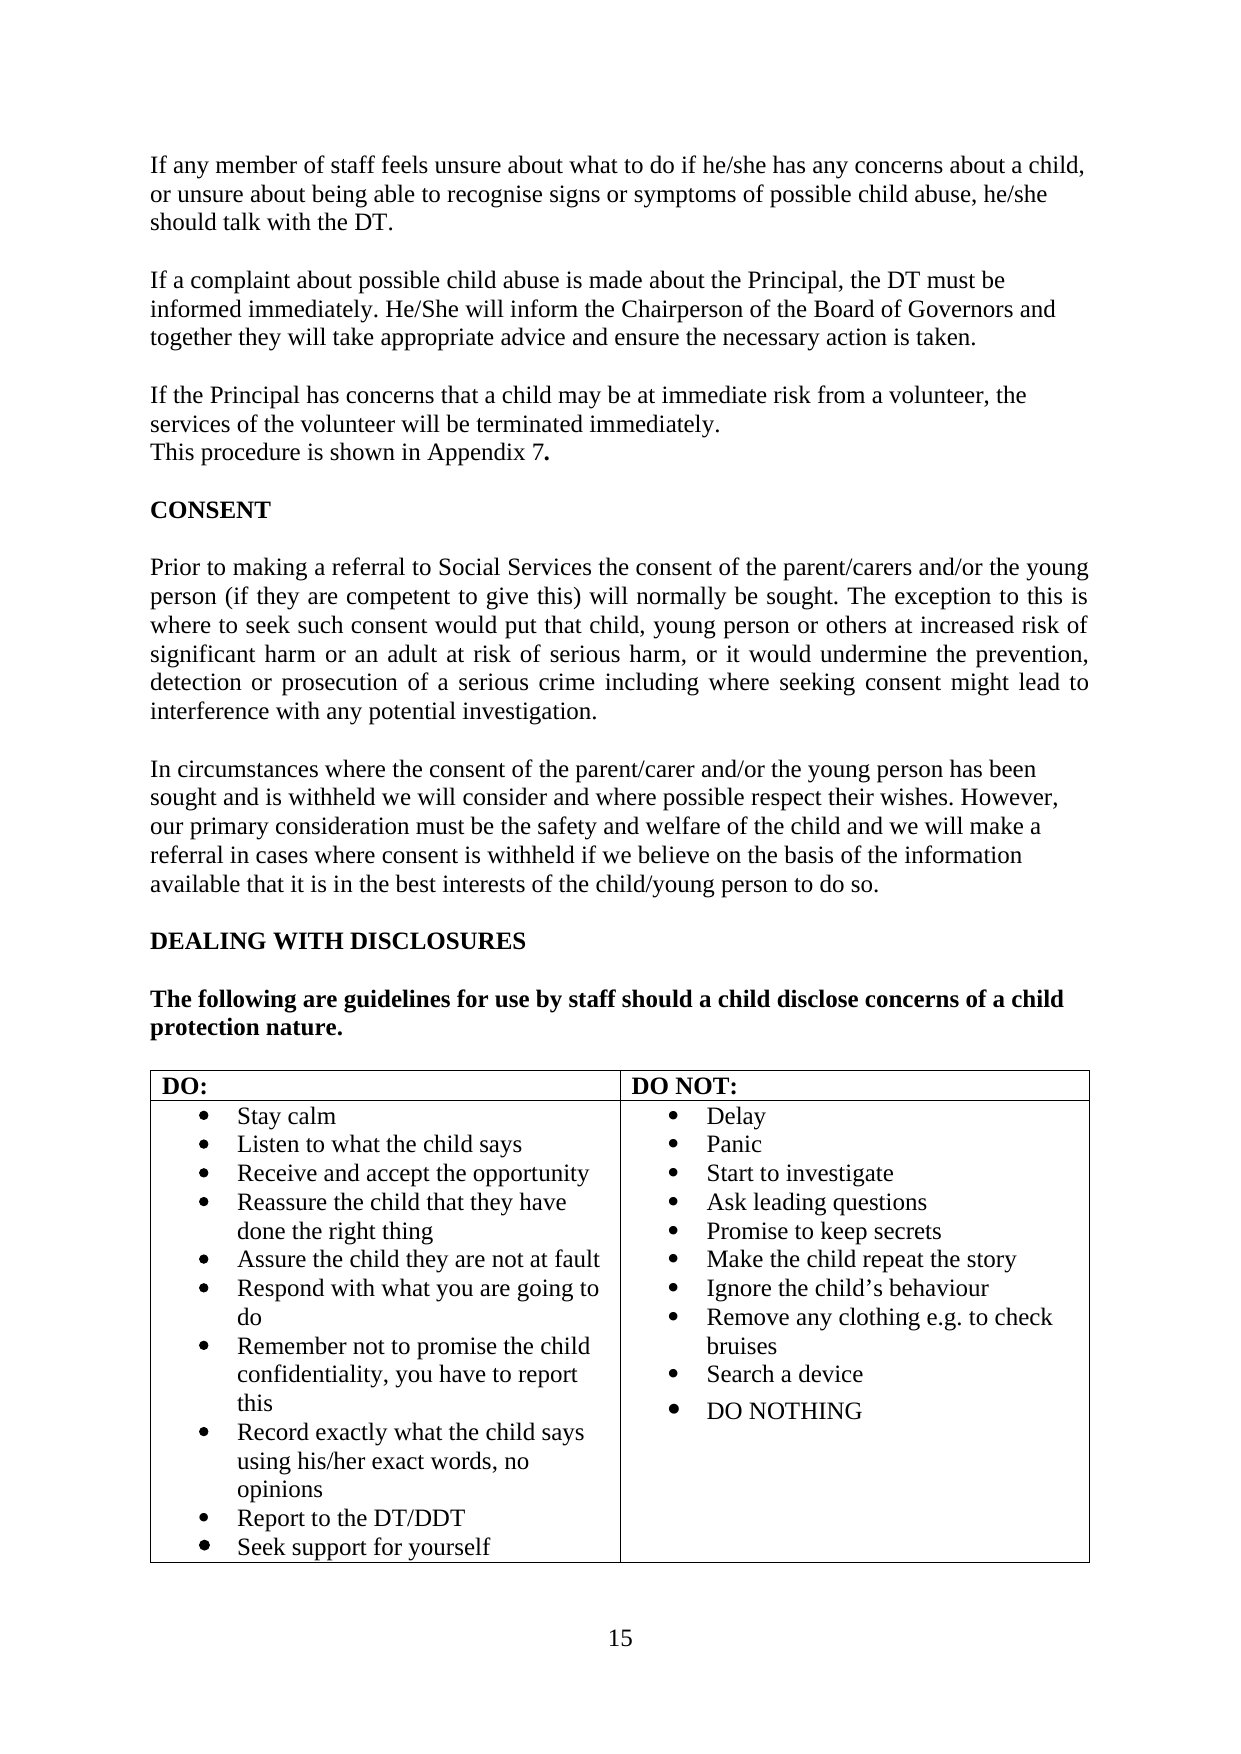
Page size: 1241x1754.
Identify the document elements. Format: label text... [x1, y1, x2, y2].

text This procedure is shown in Appendix 7. [150, 437, 1090, 466]
text If a complaint about possible child abuse is made about the Principal, the DT must be informed immediately. He/She will inform the Chairperson of the Board of Governors and together they will take appropriate advice and ensure the necessary action is taken. [150, 265, 1090, 351]
text If any member of staff feels unsure about what to do if he/she has any concerns about a child, or unsure about being able to recognise signs or symptoms of possible child abuse, he/she should talk with the DT. [150, 150, 1090, 236]
text If the Principal has concerns that a child may be at immediate risk from a volunteer, the services of the volunteer will be terminated immediately. [150, 380, 1090, 437]
table_cell Stay calm Listen to what the child says Receive and accept the opportunity Reassure the child that they have done the right thing Assure the child they are not at fault Respond with what you are going to do Remember not to promise the child confidentiality, you have to report this Record exactly what the child says using his/her exact words, no opinions Report to the DT/DDT Seek support for yourself [151, 1101, 620, 1562]
table_cell Delay Panic Start to investigate Ask leading questions Promise to keep secrets Make the child repeat the story Ignore the child’s behaviour Remove any clothing e.g. to check bruises Search a device DO NOTHING [621, 1101, 1089, 1562]
text In circumstances where the consent of the parent/carer and/or the young person has been sought and is withheld we will consider and where possible respect their wishes. However, our primary consideration must be the safety and welfare of the child and we will make a referral in cases where consent is withheld if we believe on the basis of the information available that it is in the best interests of the child/young person to do so. [150, 754, 1090, 897]
text CONSENT [150, 495, 1090, 524]
text DEALING WITH DISCLOSURES [150, 926, 1090, 955]
text The following are guidelines for use by staff should a child disclose concerns of a child protection nature. [150, 984, 1090, 1041]
table_header DO NOT: [621, 1071, 1089, 1100]
text Prior to making a referral to Social Services the consent of the parent/carers and/or the young person (if they are competent to give this) will normally be sought. The exception to this is where to seek such consent would put that child, young person or others at increased risk of significant harm or an adult at risk of serious harm, or it would undermine the prevention, detection or prosecution of a serious crime including where seeking consent might lead to interference with any potential investigation. [150, 552, 1090, 725]
table_header DO: [151, 1071, 620, 1100]
